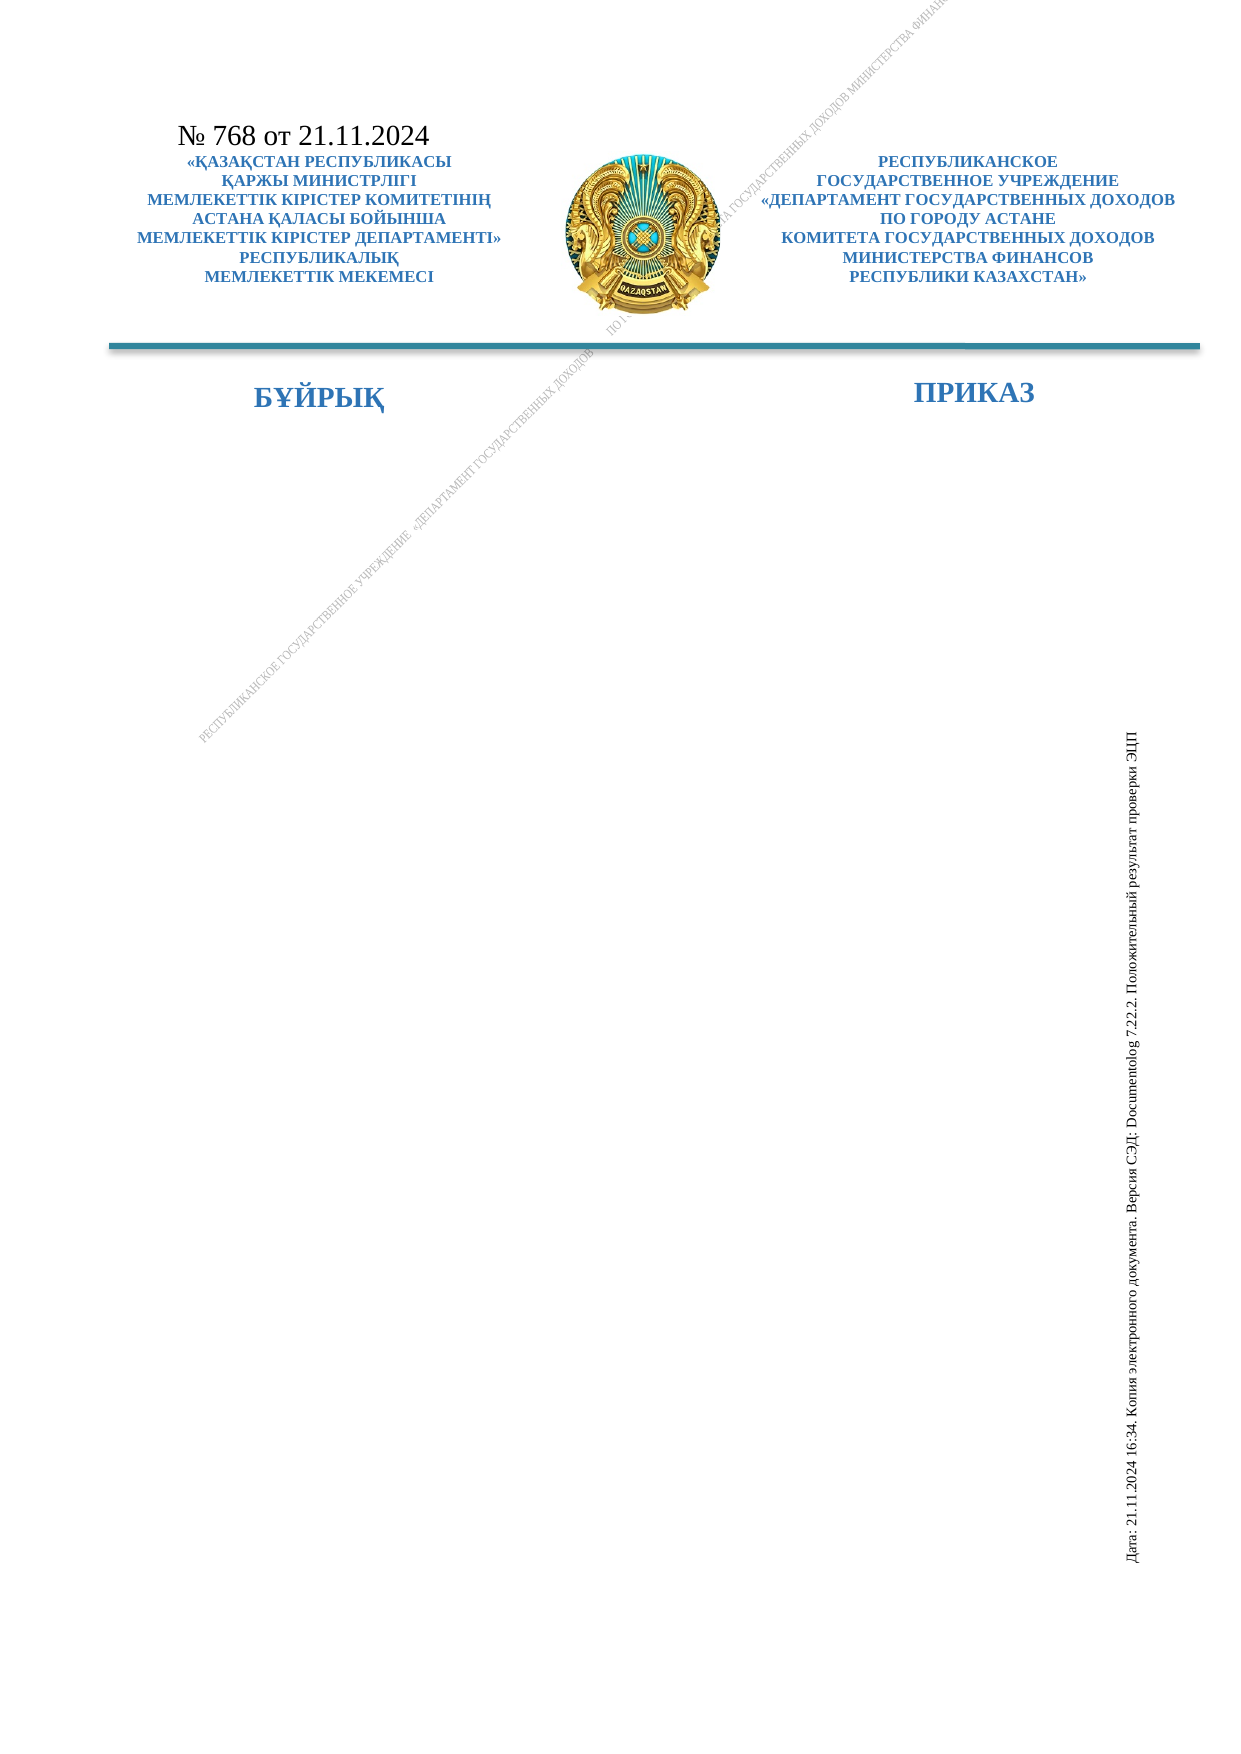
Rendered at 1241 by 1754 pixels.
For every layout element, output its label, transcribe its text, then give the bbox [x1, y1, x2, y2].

table_header «ҚАЗАҚСТАН РЕСПУБЛИКАСЫ ҚАРЖЫ МИНИСТРЛІГІ МЕМЛЕКЕТТІК КІРІСТЕР КОМИТЕТІНІҢ АСТАНА ҚАЛАСЫ БОЙЫНША МЕМЛЕКЕТТІК КІРІСТЕР ДЕПАРТАМЕНТІ» РЕСПУБЛИКАЛЫҚ МЕМЛЕКЕТТІК МЕКЕМЕСІ БҰЙРЫҚ _____________________ Астана қаласы [89, 152, 549, 421]
table_header [550, 358, 720, 421]
picture [560, 151, 721, 316]
text № 768 от 21.11.2024 [177, 118, 1152, 152]
table_header [550, 152, 720, 342]
table_header РЕСПУБЛИКАНСКОЕ ГОСУДАРСТВЕННОЕ УЧРЕЖДЕНИЕ «ДЕПАРТАМЕНТ ГОСУДАРСТВЕННЫХ ДОХОДОВ ПО ГОРОДУ АСТАНЕ КОМИТЕТА ГОСУДАРСТВЕННЫХ ДОХОДОВ МИНИСТЕРСТВА ФИНАНСОВ РЕСПУБЛИКИ КАЗАХСТАН» ПРИКАЗ №_______________________ город Астана [720, 152, 1216, 421]
